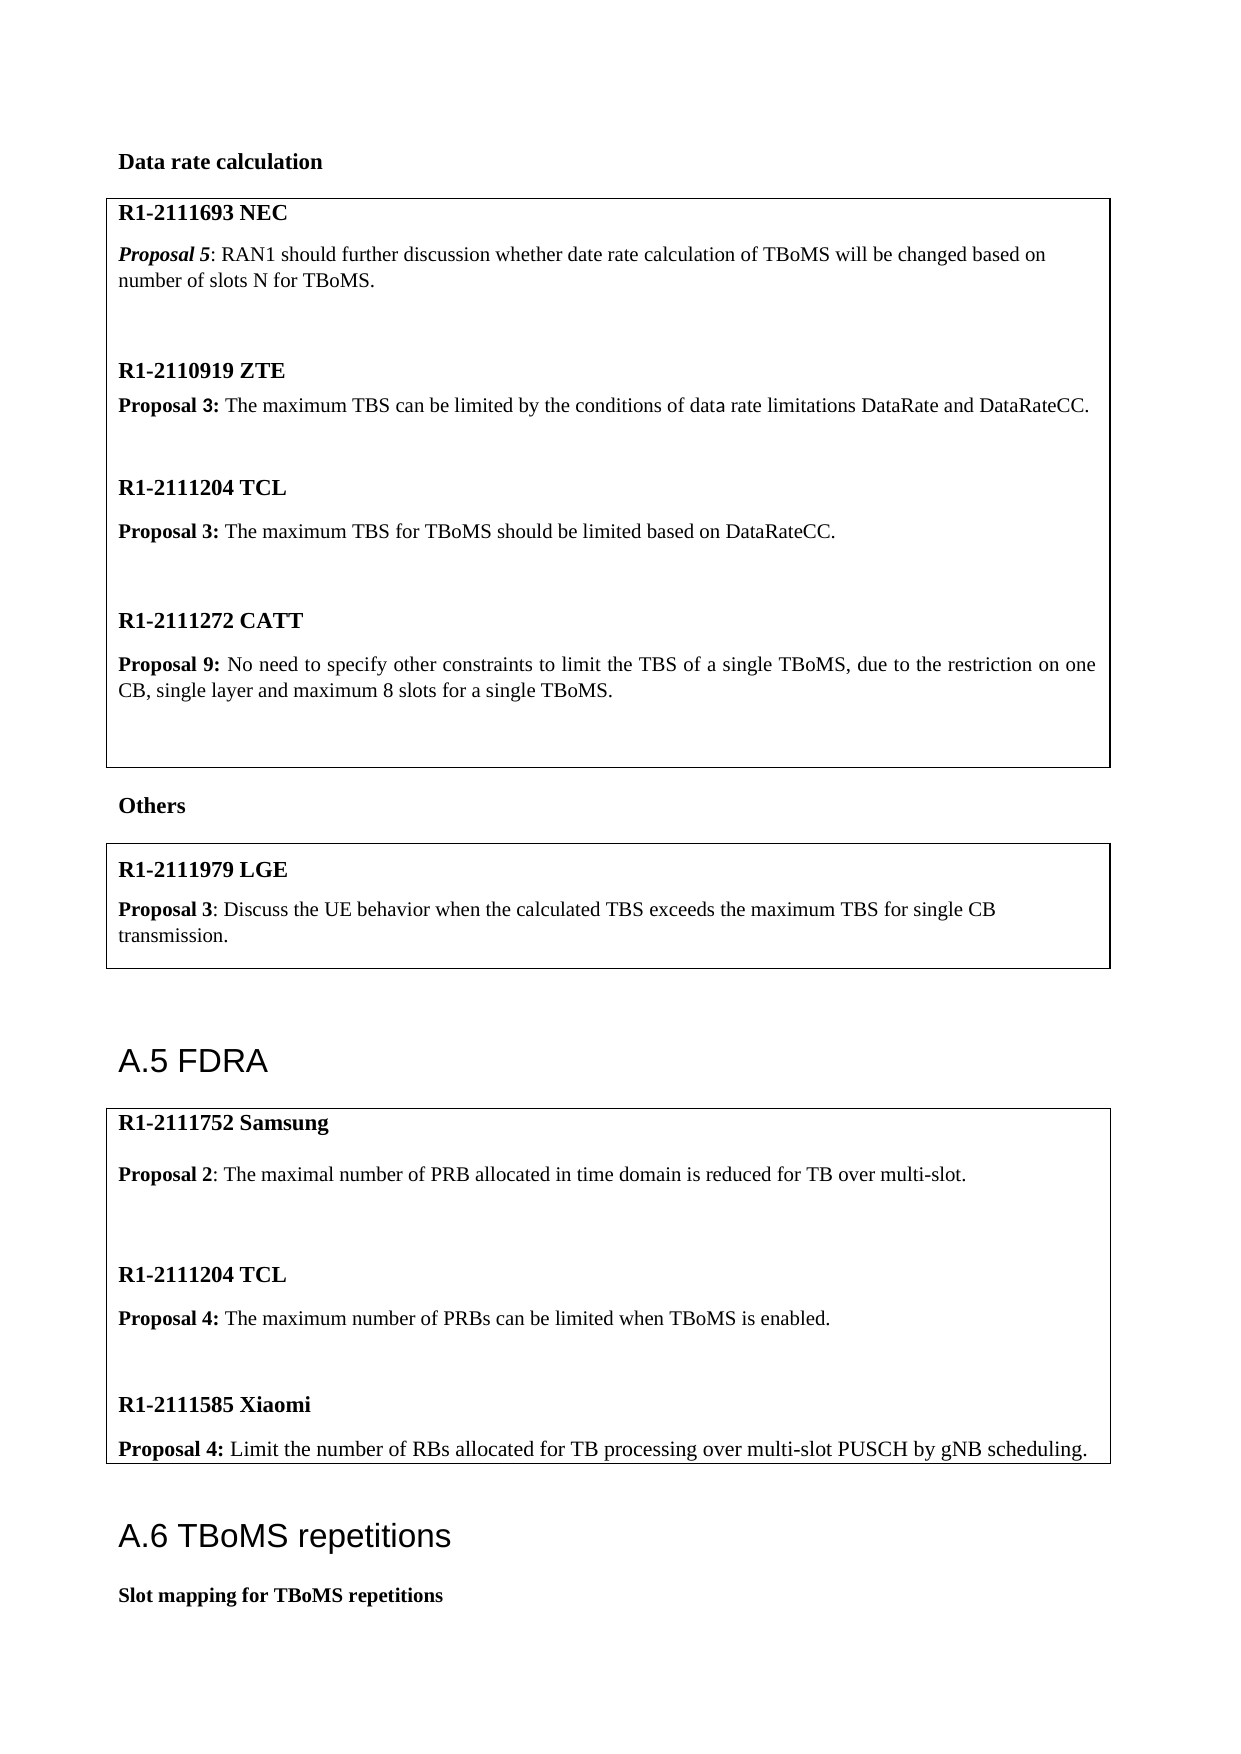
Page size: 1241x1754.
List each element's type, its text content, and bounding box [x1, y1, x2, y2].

subtitle A.6 TBoMS repetitions [118, 1516, 1122, 1554]
table_header R1-2111693 NEC Proposal 5: RAN1 should further discussion whether date rate calculation of TBoMS will be changed based on number of slots N for TBoMS. R1-2110919 ZTE Proposal 3: The maximum TBS can be limited by the conditions of data rate limitations DataRate and DataRateCC. R1-2111204 TCL Proposal 3: The maximum TBS for TBoMS should be limited based on DataRateCC. R1-2111272 CATT Proposal 9: No need to specify other constraints to limit the TBS of a single TBoMS, due to the restriction on one CB, single layer and maximum 8 slots for a single TBoMS. [107, 199, 1109, 767]
table_header R1-2111752 Samsung Proposal 2: The maximal number of PRB allocated in time domain is reduced for TB over multi-slot. R1-2111204 TCL Proposal 4: The maximum number of PRBs can be limited when TBoMS is enabled. R1-2111585 Xiaomi Proposal 4: Limit the number of RBs allocated for TB processing over multi-slot PUSCH by gNB scheduling. [107, 1109, 1110, 1463]
subtitle A.5 FDRA [118, 1041, 1122, 1079]
text Slot mapping for TBoMS repetitions [118, 1582, 1122, 1607]
text Data rate calculation [118, 148, 1122, 174]
table_header R1-2111979 LGE Proposal 3: Discuss the UE behavior when the calculated TBS exceeds the maximum TBS for single CB transmission. [107, 844, 1109, 968]
text Others [118, 792, 1122, 819]
